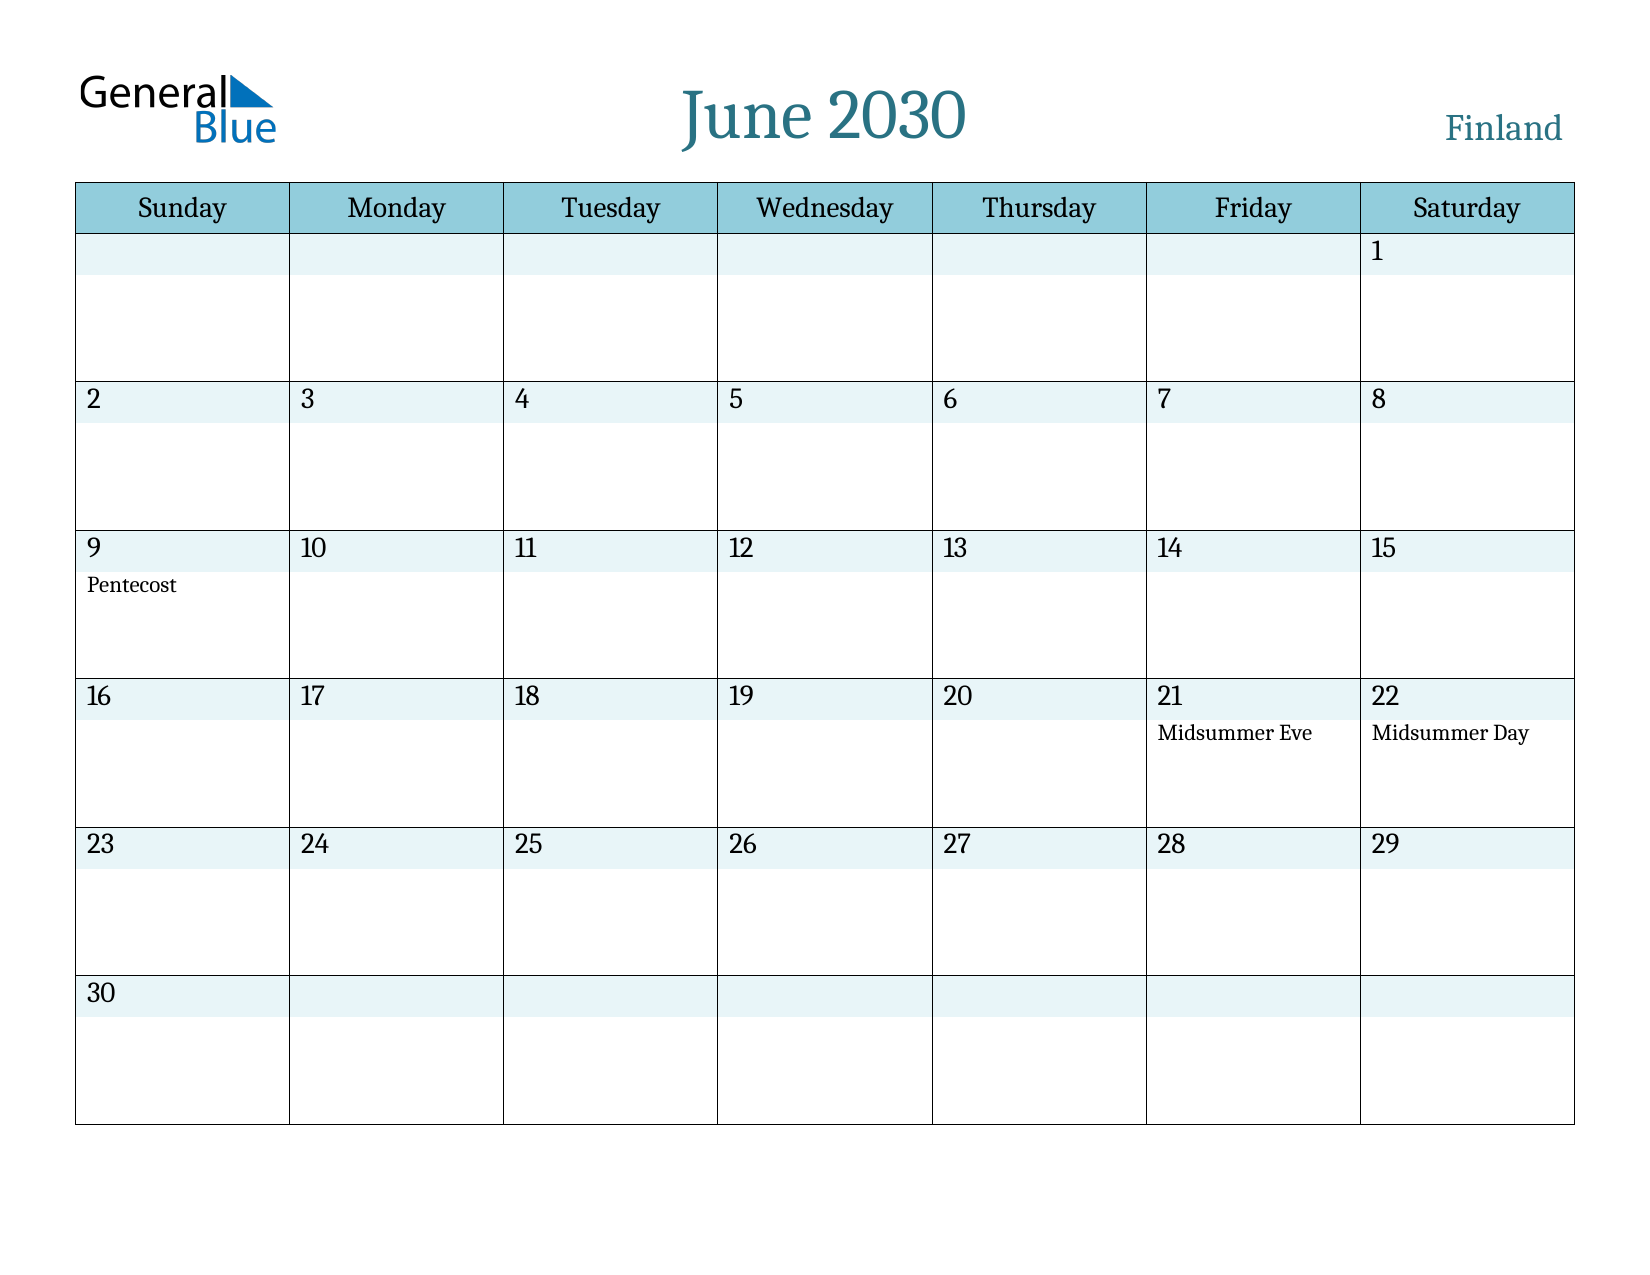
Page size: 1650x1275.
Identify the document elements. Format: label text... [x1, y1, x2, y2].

table_cell 18 [504, 679, 717, 720]
table_cell [718, 234, 932, 275]
table_cell [290, 423, 503, 530]
table_cell [76, 1017, 289, 1123]
table_cell [290, 976, 503, 1017]
table_cell 2 [76, 382, 289, 423]
table_cell 22 [1361, 679, 1574, 720]
table_cell 15 [1361, 531, 1574, 572]
table_cell 23 [76, 828, 289, 869]
table_cell [76, 869, 289, 975]
table_header June 2030 [504, 75, 1146, 182]
table_cell Monday [290, 183, 503, 233]
table_cell [504, 275, 717, 381]
table_cell [1361, 869, 1574, 975]
table_cell [76, 423, 289, 530]
table_cell [718, 275, 932, 381]
table_cell Pentecost [76, 572, 289, 678]
table_cell 5 [718, 382, 932, 423]
table_cell [504, 234, 717, 275]
table_cell 7 [1147, 382, 1360, 423]
table_cell [718, 1017, 932, 1123]
table_cell Sunday [76, 183, 289, 233]
table_cell [1147, 869, 1360, 975]
table_cell [718, 572, 932, 678]
table_cell 20 [933, 679, 1146, 720]
table_cell [718, 869, 932, 975]
table_cell [718, 976, 932, 1017]
table_cell [933, 720, 1146, 827]
table_cell 26 [718, 828, 932, 869]
table_cell [1361, 1017, 1574, 1123]
table_cell Saturday [1361, 183, 1574, 233]
table_cell Friday [1147, 183, 1360, 233]
table_cell 12 [718, 531, 932, 572]
table_cell 9 [76, 531, 289, 572]
table_cell [933, 1017, 1146, 1123]
table_cell 28 [1147, 828, 1360, 869]
table_cell [290, 234, 503, 275]
table_cell 3 [290, 382, 503, 423]
table_cell [290, 572, 503, 678]
table_cell [1147, 423, 1360, 530]
table_cell [1361, 572, 1574, 678]
table_cell [933, 572, 1146, 678]
table_cell [718, 423, 932, 530]
table_cell [933, 234, 1146, 275]
table_cell 14 [1147, 531, 1360, 572]
table_cell [290, 275, 503, 381]
table_cell 8 [1361, 382, 1574, 423]
table_cell 21 [1147, 679, 1360, 720]
table_cell 27 [933, 828, 1146, 869]
table_cell [933, 423, 1146, 530]
table_cell [1361, 275, 1574, 381]
table_cell [1147, 275, 1360, 381]
table_cell [1147, 1017, 1360, 1123]
table_cell [504, 572, 717, 678]
table_cell 24 [290, 828, 503, 869]
table_header Finland [1146, 75, 1574, 182]
table_cell 30 [76, 976, 289, 1017]
table_cell 13 [933, 531, 1146, 572]
table_cell 1 [1361, 234, 1574, 275]
table_cell [1361, 423, 1574, 530]
table_cell [504, 1017, 717, 1123]
table_cell 4 [504, 382, 717, 423]
table_cell [504, 976, 717, 1017]
table_cell [504, 720, 717, 827]
table_cell [1361, 976, 1574, 1017]
table_cell 25 [504, 828, 717, 869]
table_cell [504, 423, 717, 530]
table_cell [1147, 234, 1360, 275]
table_cell [290, 1017, 503, 1123]
table_cell [290, 720, 503, 827]
table_cell [933, 275, 1146, 381]
table_cell 17 [290, 679, 503, 720]
table_cell [504, 869, 717, 975]
table_cell [933, 976, 1146, 1017]
table_cell [76, 275, 289, 381]
table_cell Tuesday [504, 183, 717, 233]
picture [80, 75, 276, 143]
table_cell [1147, 572, 1360, 678]
table_cell 10 [290, 531, 503, 572]
table_cell 29 [1361, 828, 1574, 869]
table_cell Thursday [933, 183, 1146, 233]
table_cell 6 [933, 382, 1146, 423]
table_cell Wednesday [718, 183, 932, 233]
table_cell [1147, 976, 1360, 1017]
table_cell [718, 720, 932, 827]
table_cell [290, 869, 503, 975]
table_cell 16 [76, 679, 289, 720]
table_cell 19 [718, 679, 932, 720]
table_cell [76, 720, 289, 827]
table_cell Midsummer Eve [1147, 720, 1360, 827]
table_cell 11 [504, 531, 717, 572]
table_cell [76, 234, 289, 275]
table_cell [933, 869, 1146, 975]
table_cell Midsummer Day [1361, 720, 1574, 827]
table_header [76, 75, 503, 182]
